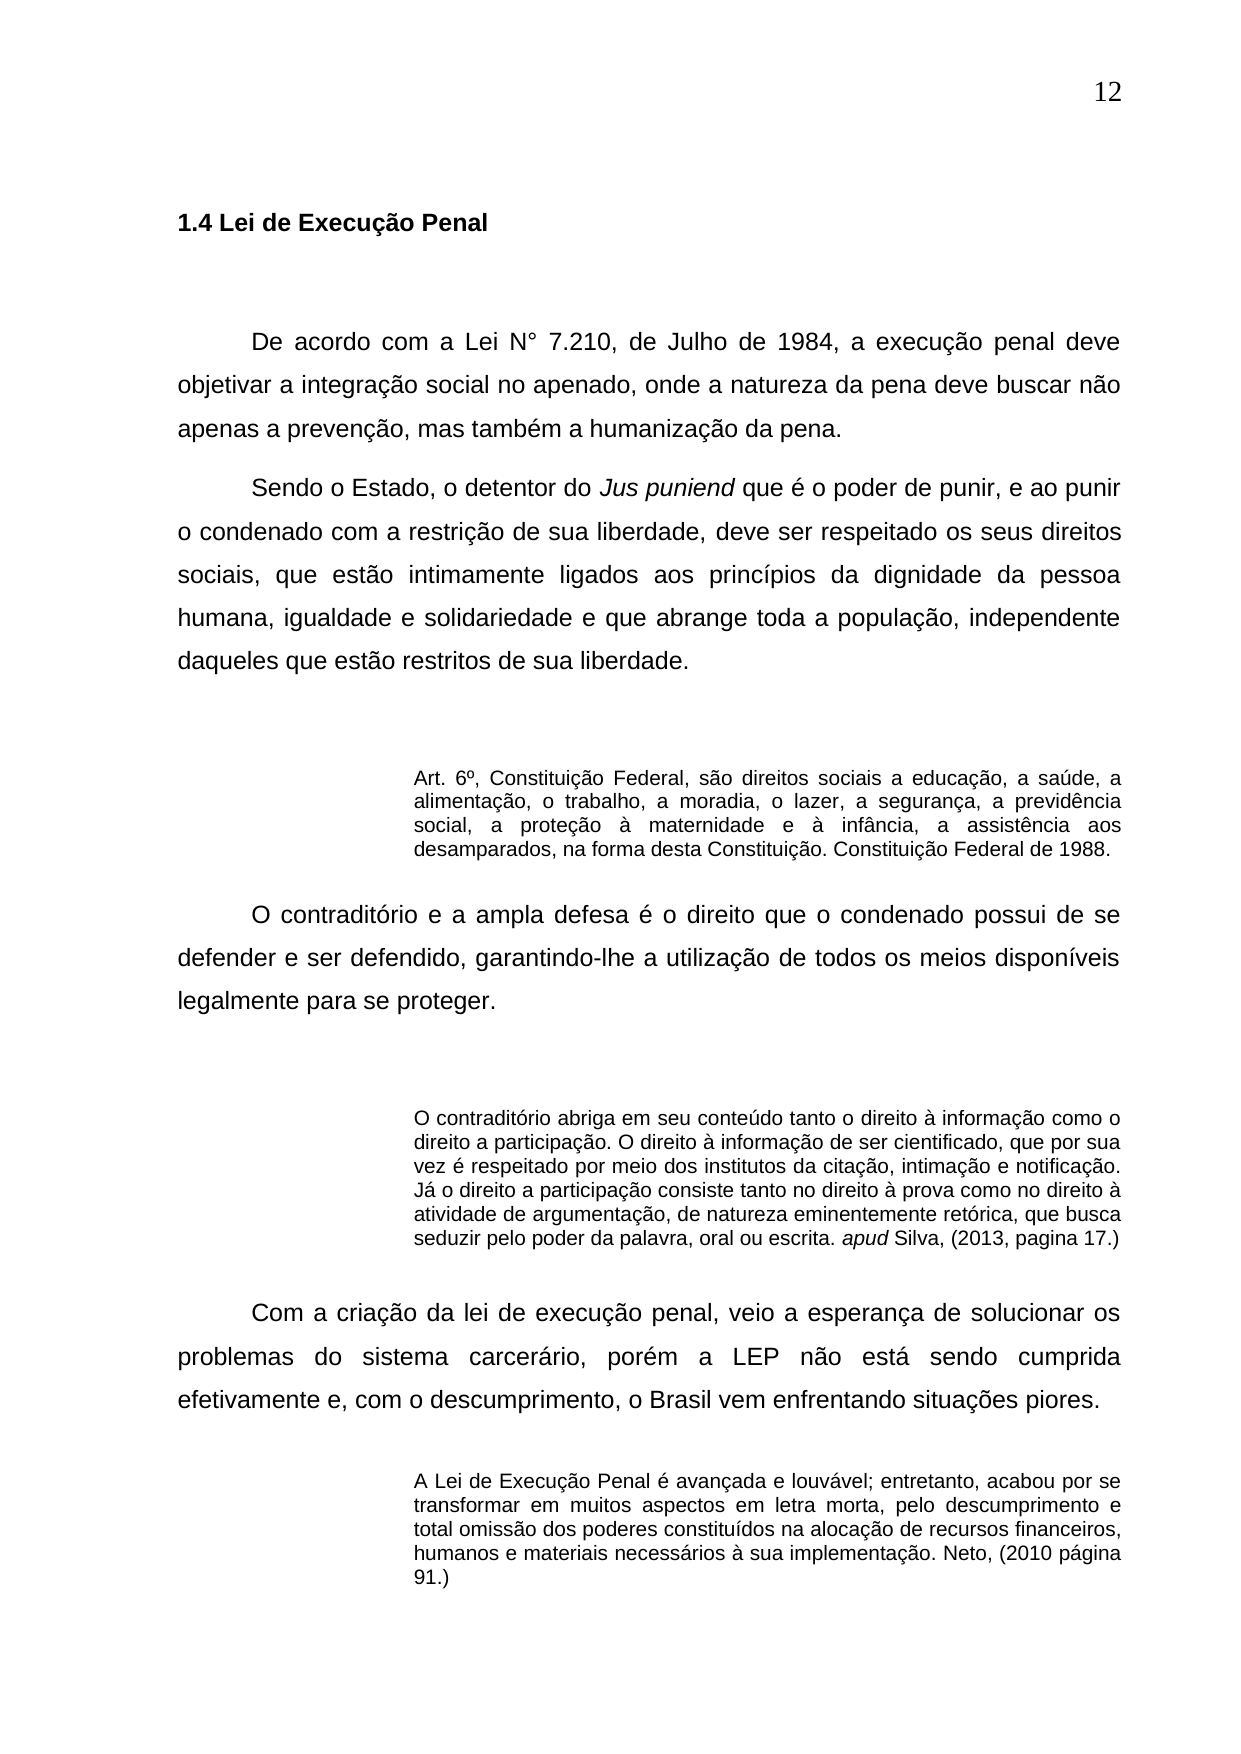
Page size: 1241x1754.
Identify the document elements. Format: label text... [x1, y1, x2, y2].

text A Lei de Execução Penal é avançada e louvável; entretanto, acabou por se transformar em muitos aspectos em letra morta, pelo descumprimento e total omissão dos poderes constituídos na alocação de recursos financeiros, humanos e materiais necessários à sua implementação. Neto, (2010 página 91.) [413, 1469, 1122, 1589]
subtitle 1.4 Lei de Execução Penal [177, 208, 1122, 236]
text Sendo o Estado, o detentor do Jus puniend que é o poder de punir, e ao punir o condenado com a restrição de sua liberdade, deve ser respeitado os seus direitos sociais, que estão intimamente ligados aos princípios da dignidade da pessoa humana, igualdade e solidariedade e que abrange toda a população, independente daqueles que estão restritos de sua liberdade. [177, 473, 1122, 674]
text O contraditório e a ampla defesa é o direito que o condenado possui de se defender e ser defendido, garantindo-lhe a utilização de todos os meios disponíveis legalmente para se proteger. [177, 900, 1122, 1015]
text De acordo com a Lei N° 7.210, de Julho de 1984, a execução penal deve objetivar a integração social no apenado, onde a natureza da pena deve buscar não apenas a prevenção, mas também a humanização da pena. [177, 327, 1122, 442]
text O contraditório abriga em seu conteúdo tanto o direito à informação como o direito a participação. O direito à informação de ser cientificado, que por sua vez é respeitado por meio dos institutos da citação, intimação e notificação. Já o direito a participação consiste tanto no direito à prova como no direito à atividade de argumentação, de natureza eminentemente retórica, que busca seduzir pelo poder da palavra, oral ou escrita. apud Silva, (2013, pagina 17.) [413, 1106, 1122, 1249]
text Art. 6º, Constituição Federal, são direitos sociais a educação, a saúde, a alimentação, o trabalho, a moradia, o lazer, a segurança, a previdência social, a proteção à maternidade e à infância, a assistência aos desamparados, na forma desta Constituição. Constituição Federal de 1988. [413, 765, 1122, 861]
text Com a criação da lei de execução penal, veio a esperança de solucionar os problemas do sistema carcerário, porém a LEP não está sendo cumprida efetivamente e, com o descumprimento, o Brasil vem enfrentando situações piores. [177, 1298, 1122, 1413]
